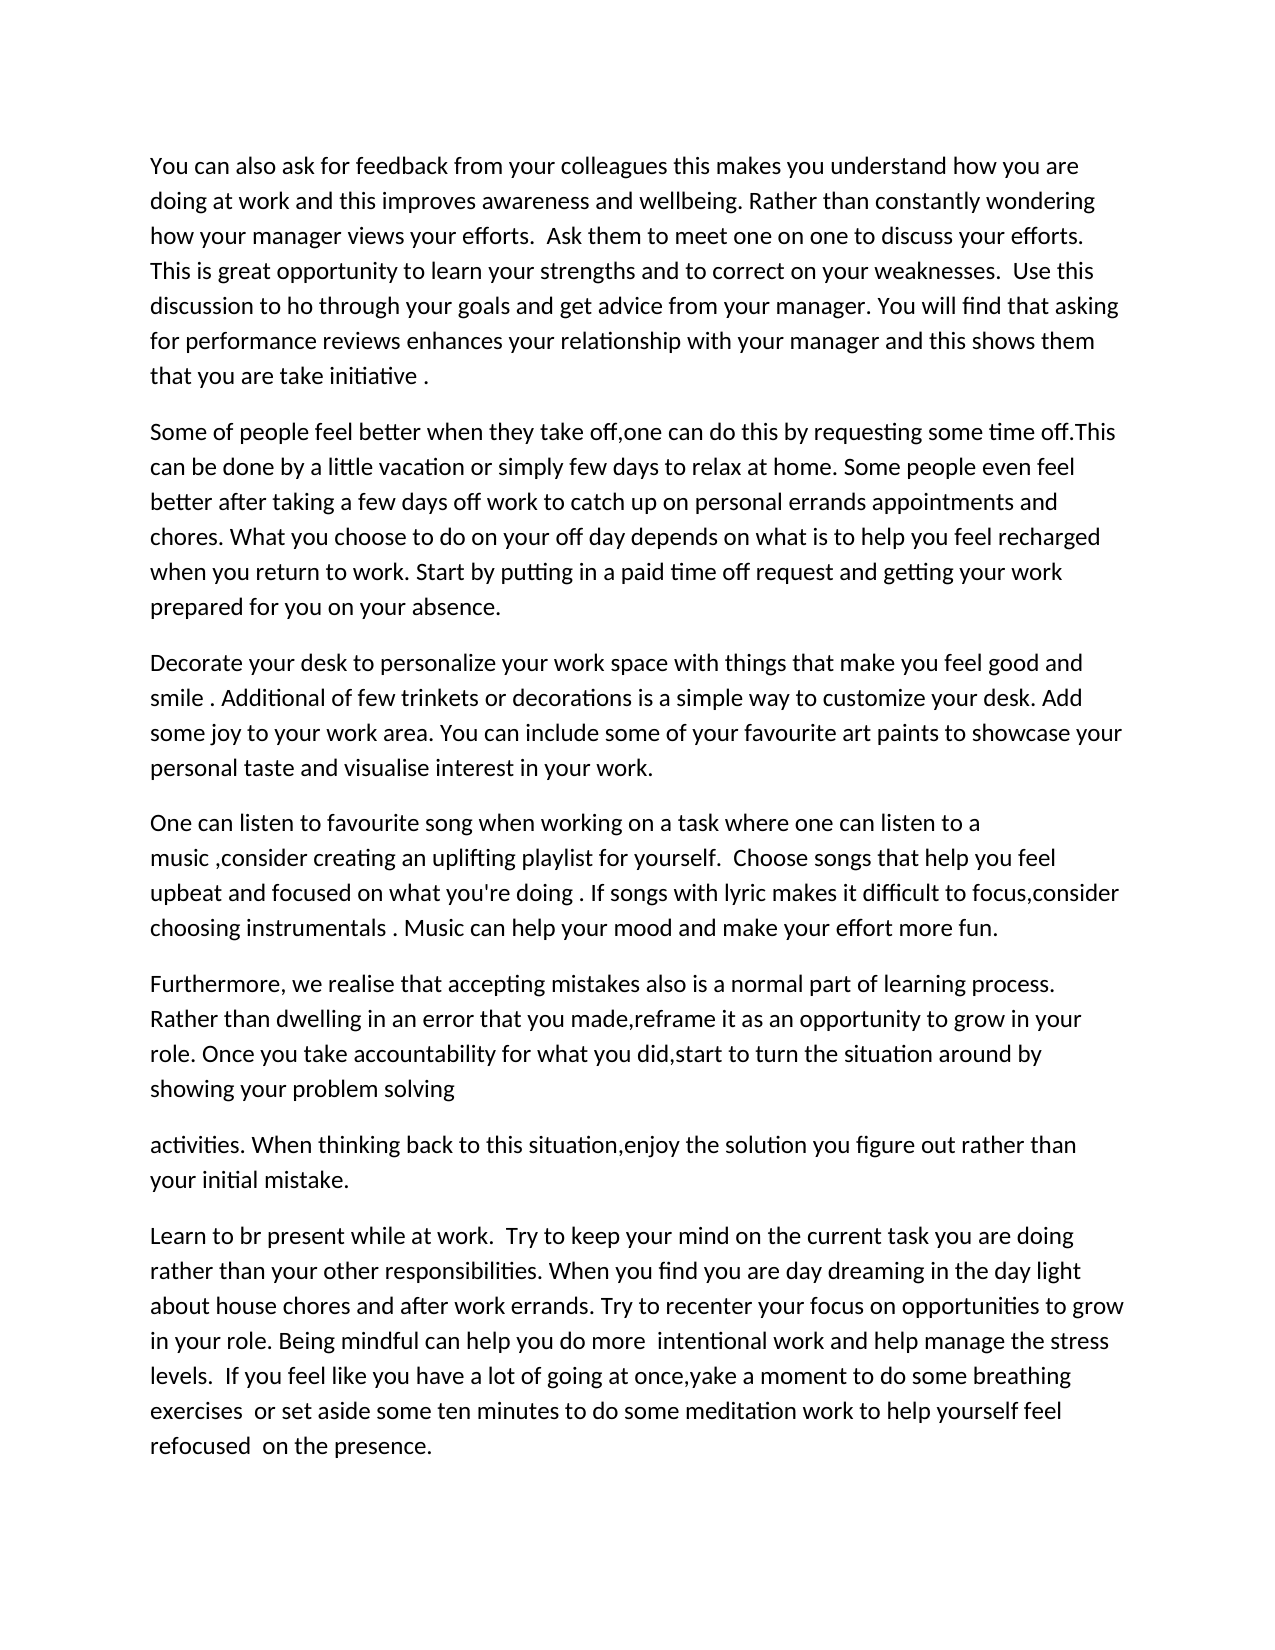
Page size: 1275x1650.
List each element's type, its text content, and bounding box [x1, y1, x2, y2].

text You can also ask for feedback from your colleagues this makes you understand how you are doing at work and this improves awareness and wellbeing. Rather than constantly wondering how your manager views your efforts. Ask them to meet one on one to discuss your efforts. This is great opportunity to learn your strengths and to correct on your weaknesses. Use this discussion to ho through your goals and get advice from your manager. You will find that asking for performance reviews enhances your relationship with your manager and this shows them that you are take initiative . [150, 150, 1125, 391]
text Some of people feel better when they take off,one can do this by requesting some time off.This can be done by a little vacation or simply few days to relax at home. Some people even feel better after taking a few days off work to catch up on personal errands appointments and chores. What you choose to do on your off day depends on what is to help you feel recharged when you return to work. Start by putting in a paid time off request and getting your work prepared for you on your absence. [150, 416, 1125, 621]
text One can listen to favourite song when working on a task where one can listen to a music ,consider creating an uplifting playlist for yourself. Choose songs that help you feel upbeat and focused on what you're doing . If songs with lyric makes it difficult to focus,consider choosing instrumentals . Music can help your mood and make your effort more fun. [150, 807, 1125, 943]
text Decorate your desk to personalize your work space with things that make you feel good and smile . Additional of few trinkets or decorations is a simple way to customize your desk. Add some joy to your work area. You can include some of your favourite art paints to showcase your personal taste and visualise interest in your work. [150, 647, 1125, 782]
text Furthermore, we realise that accepting mistakes also is a normal part of learning process. Rather than dwelling in an error that you made,reframe it as an opportunity to grow in your role. Once you take accountability for what you did,start to turn the situation around by showing your problem solving [150, 968, 1125, 1104]
text Learn to br present while at work. Try to keep your mind on the current task you are doing rather than your other responsibilities. When you find you are day dreaming in the day light about house chores and after work errands. Try to recenter your focus on opportunities to grow in your role. Being mindful can help you do more intentional work and help manage the stress levels. If you feel like you have a lot of going at once,yake a moment to do some breathing exercises or set aside some ten minutes to do some meditation work to help yourself feel refocused on the presence. [150, 1220, 1125, 1461]
text activities. When thinking back to this situation,enjoy the solution you figure out rather than your initial mistake. [150, 1129, 1125, 1195]
